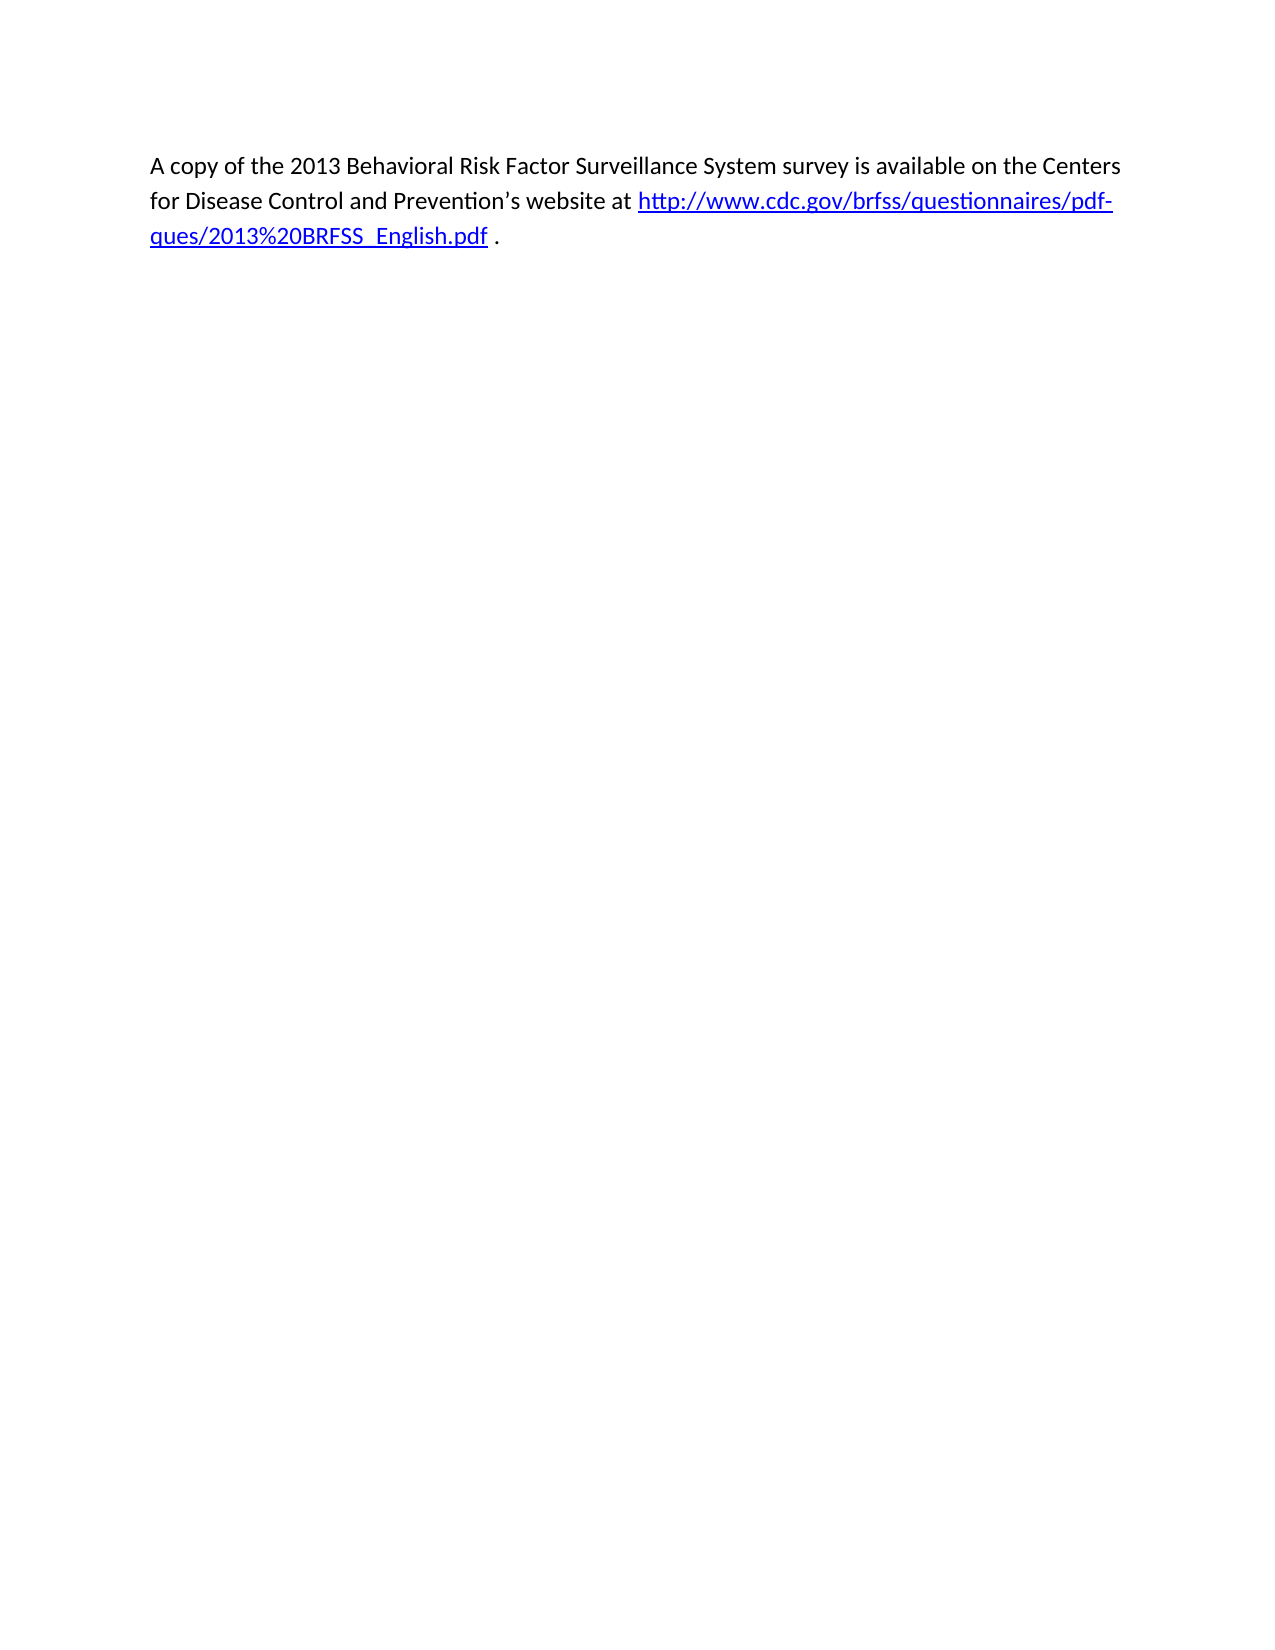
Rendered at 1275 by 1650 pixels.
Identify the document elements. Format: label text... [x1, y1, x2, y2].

text A copy of the 2013 Behavioral Risk Factor Surveillance System survey is available on the Centers for Disease Control and Prevention’s website at http://www.cdc.gov/brfss/questionnaires/pdf-ques/2013%20BRFSS_English.pdf . [150, 150, 1125, 251]
